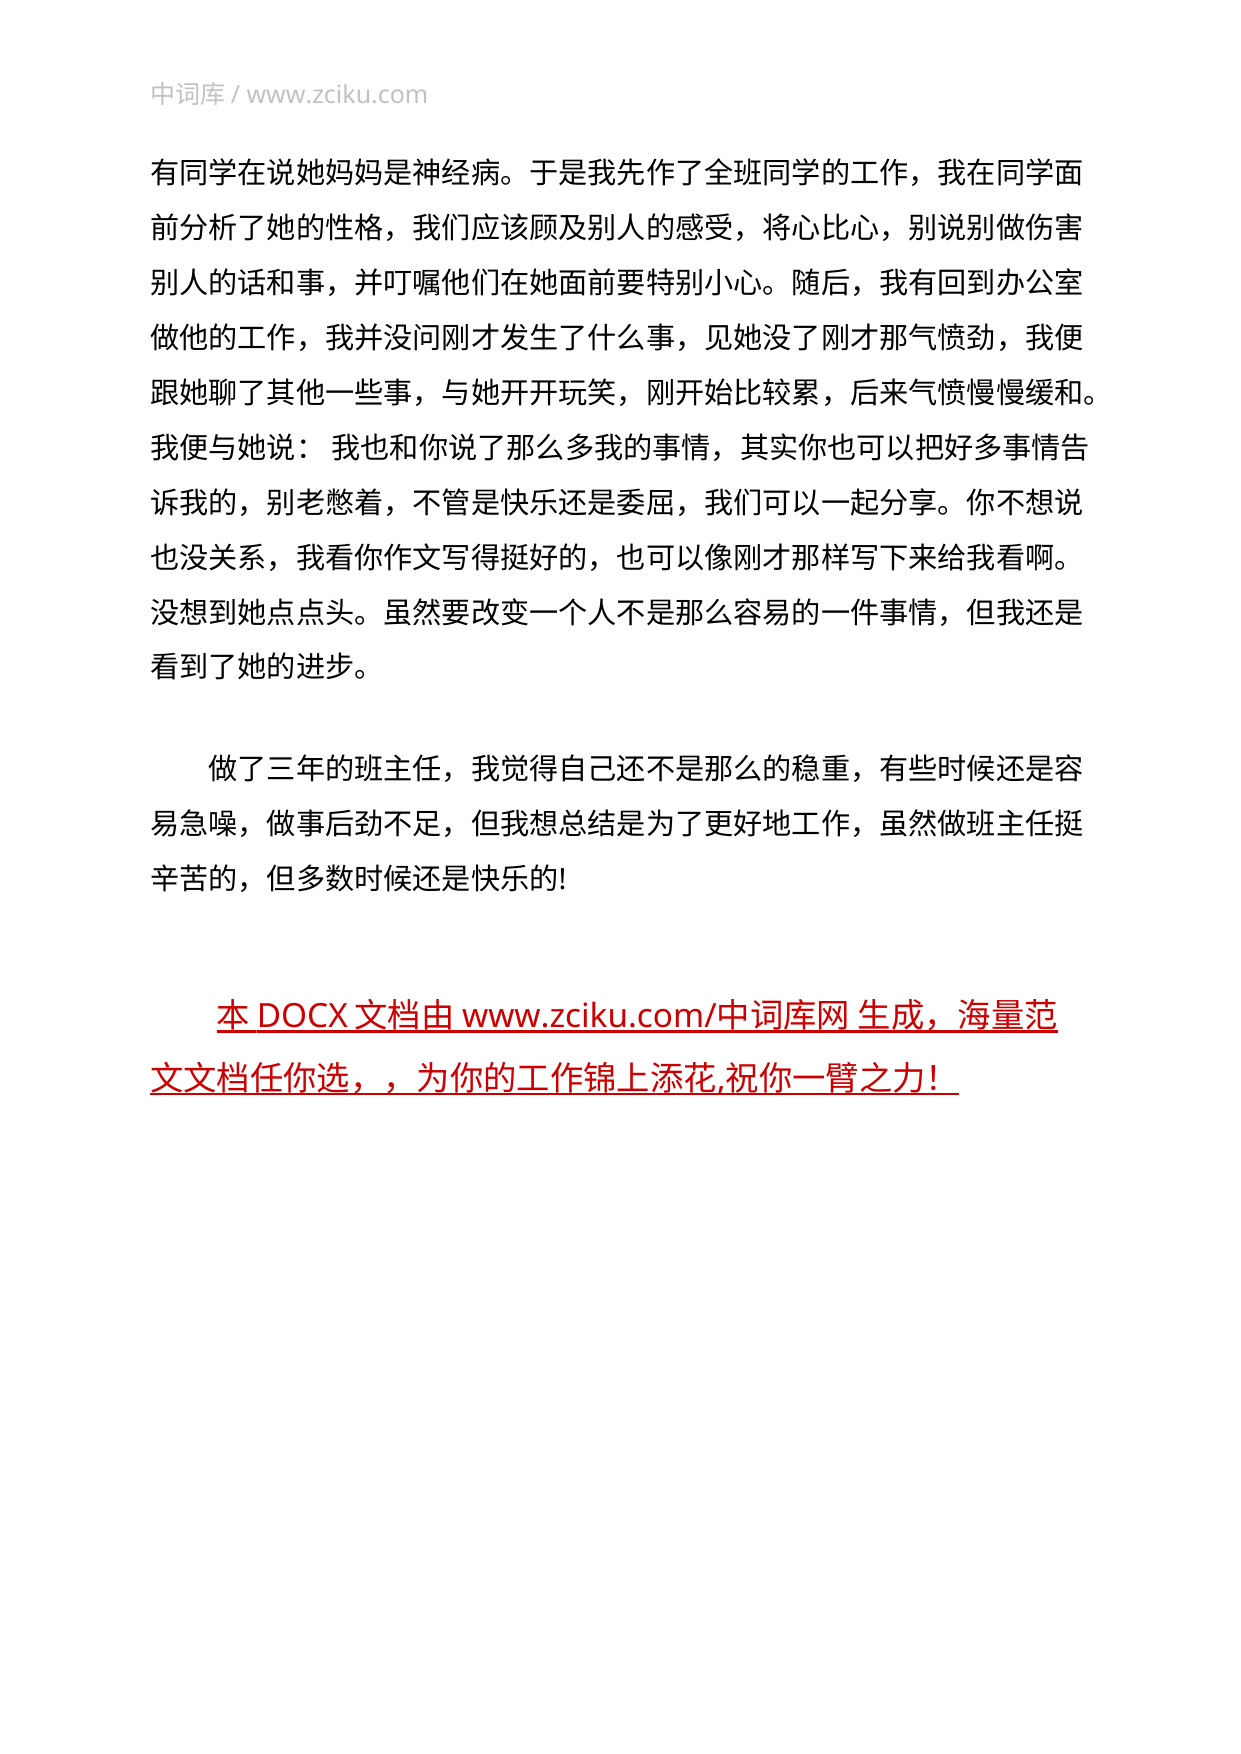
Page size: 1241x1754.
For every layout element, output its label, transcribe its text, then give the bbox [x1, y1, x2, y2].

text 本DOCX文档由 www.zciku.com/中词库网 生成，海量范文文档任你选，，为你的工作锦上添花,祝你一臂之力！ [150, 989, 1090, 1100]
text 做了三年的班主任，我觉得自己还不是那么的稳重，有些时候还是容易急噪，做事后劲不足，但我想总结是为了更好地工作，虽然做班主任挺辛苦的，但多数时候还是快乐的! [150, 746, 1090, 898]
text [150, 150, 1090, 686]
